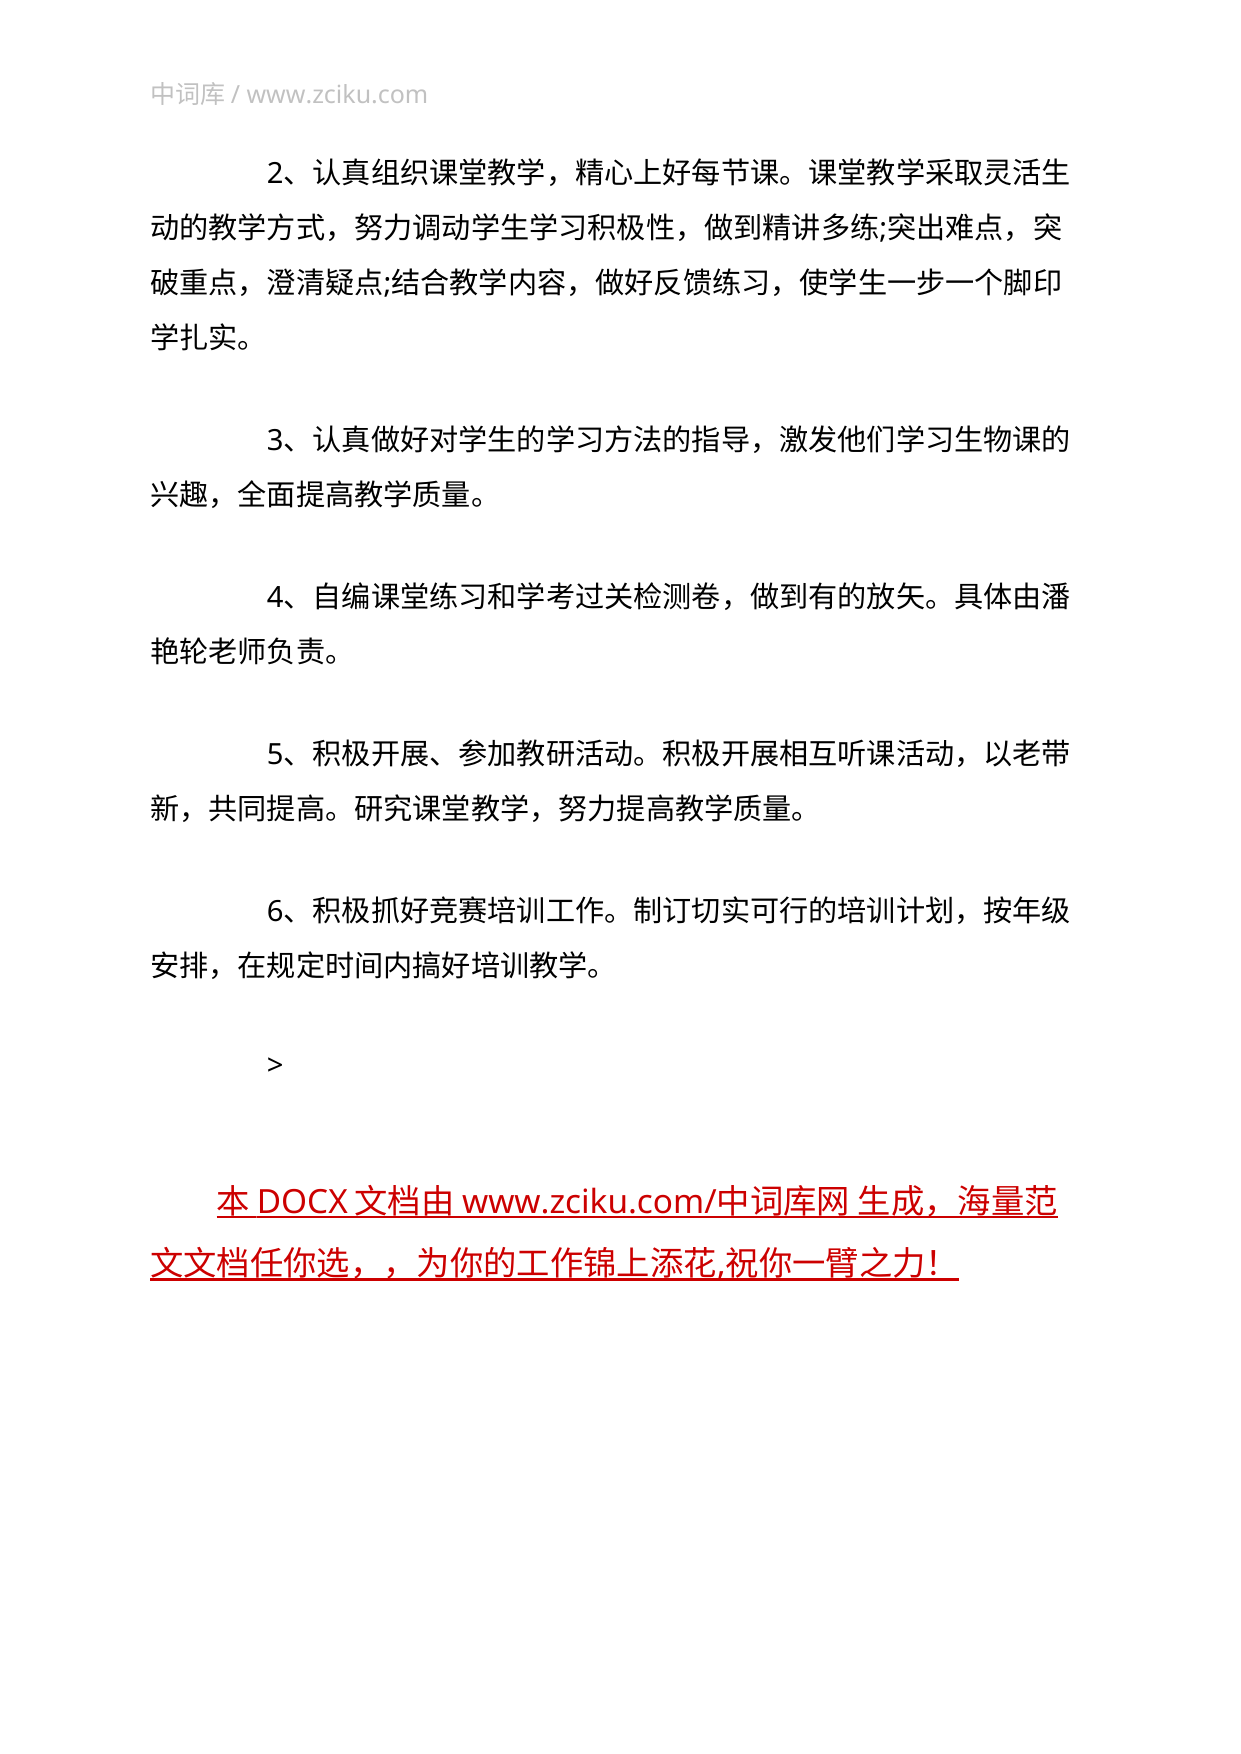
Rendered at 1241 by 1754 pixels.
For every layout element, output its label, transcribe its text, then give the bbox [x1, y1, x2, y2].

text 2、认真组织课堂教学，精心上好每节课。课堂教学采取灵活生动的教学方式，努力调动学生学习积极性，做到精讲多练;突出难点，突破重点，澄清疑点;结合教学内容，做好反馈练习，使学生一步一个脚印学扎实。 [150, 150, 1090, 357]
text 5、积极开展、参加教研活动。积极开展相互听课活动，以老带新，共同提高。研究课堂教学，努力提高教学质量。 [150, 730, 1090, 828]
text 4、自编课堂练习和学考过关检测卷，做到有的放矢。具体由潘艳轮老师负责。 [150, 573, 1090, 671]
text > [150, 1044, 1090, 1083]
text 6、积极抓好竞赛培训工作。制订切实可行的培训计划，按年级安排，在规定时间内搞好培训教学。 [150, 887, 1090, 984]
text 本DOCX文档由 www.zciku.com/中词库网 生成，海量范文文档任你选，，为你的工作锦上添花,祝你一臂之力！ [150, 1174, 1090, 1286]
text 3、认真做好对学生的学习方法的指导，激发他们学习生物课的兴趣，全面提高教学质量。 [150, 417, 1090, 514]
